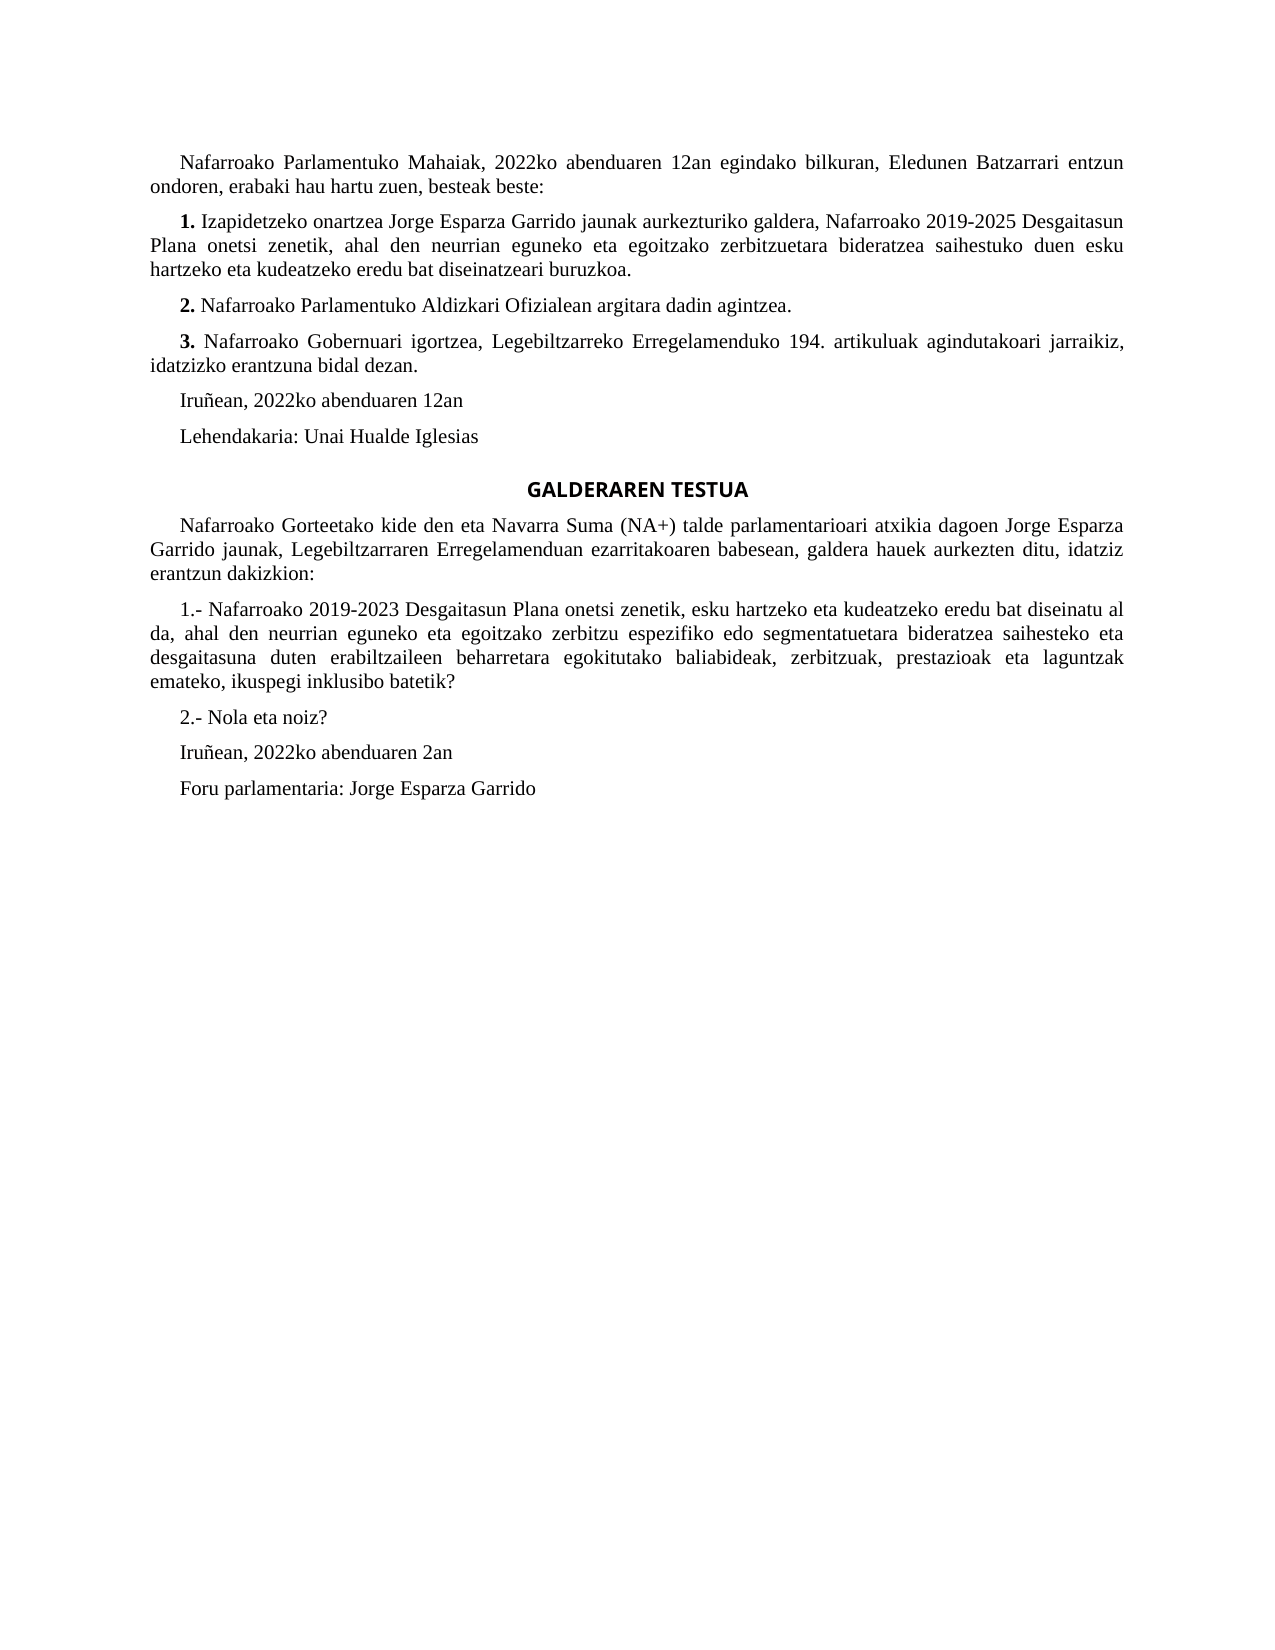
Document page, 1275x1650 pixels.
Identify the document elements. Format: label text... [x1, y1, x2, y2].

text Foru parlamentaria: Jorge Esparza Garrido [150, 776, 1125, 800]
text Iruñean, 2022ko abenduaren 2an [150, 741, 1125, 764]
text Nafarroako Gorteetako kide den eta Navarra Suma (NA+) talde parlamentarioari atxikia dagoen Jorge Esparza Garrido jaunak, Legebiltzarraren Erregelamenduan ezarritakoaren babesean, galdera hauek aurkezten ditu, idatziz erantzun dakizkion: [150, 514, 1125, 586]
text 1. Izapidetzeko onartzea Jorge Esparza Garrido jaunak aurkezturiko galdera, Nafarroako 2019-2025 Desgaitasun Plana onetsi zenetik, ahal den neurrian eguneko eta egoitzako zerbitzuetara bideratzea saihestuko duen esku hartzeko eta kudeatzeko eredu bat diseinatzeari buruzkoa. [150, 210, 1125, 282]
text 3. Nafarroako Gobernuari igortzea, Legebiltzarreko Erregelamenduko 194. artikuluak agindutakoari jarraikiz, idatzizko erantzuna bidal dezan. [150, 329, 1125, 377]
text 1.- Nafarroako 2019-2023 Desgaitasun Plana onetsi zenetik, esku hartzeko eta kudeatzeko eredu bat diseinatu al da, ahal den neurrian eguneko eta egoitzako zerbitzu espezifiko edo segmentatuetara bideratzea saihesteko eta desgaitasuna duten erabiltzaileen beharretara egokitutako baliabideak, zerbitzuak, prestazioak eta laguntzak emateko, ikuspegi inklusibo batetik? [150, 597, 1125, 693]
text Nafarroako Parlamentuko Mahaiak, 2022ko abenduaren 12an egindako bilkuran, Eledunen Batzarrari entzun ondoren, erabaki hau hartu zuen, besteak beste: [150, 150, 1125, 198]
text GALDERAREN TESTUA [150, 478, 1125, 502]
text 2. Nafarroako Parlamentuko Aldizkari Ofizialean argitara dadin agintzea. [150, 293, 1125, 317]
text 2.- Nola eta noiz? [150, 705, 1125, 729]
text Lehendakaria: Unai Hualde Iglesias [150, 424, 1125, 448]
text Iruñean, 2022ko abenduaren 12an [150, 389, 1125, 413]
